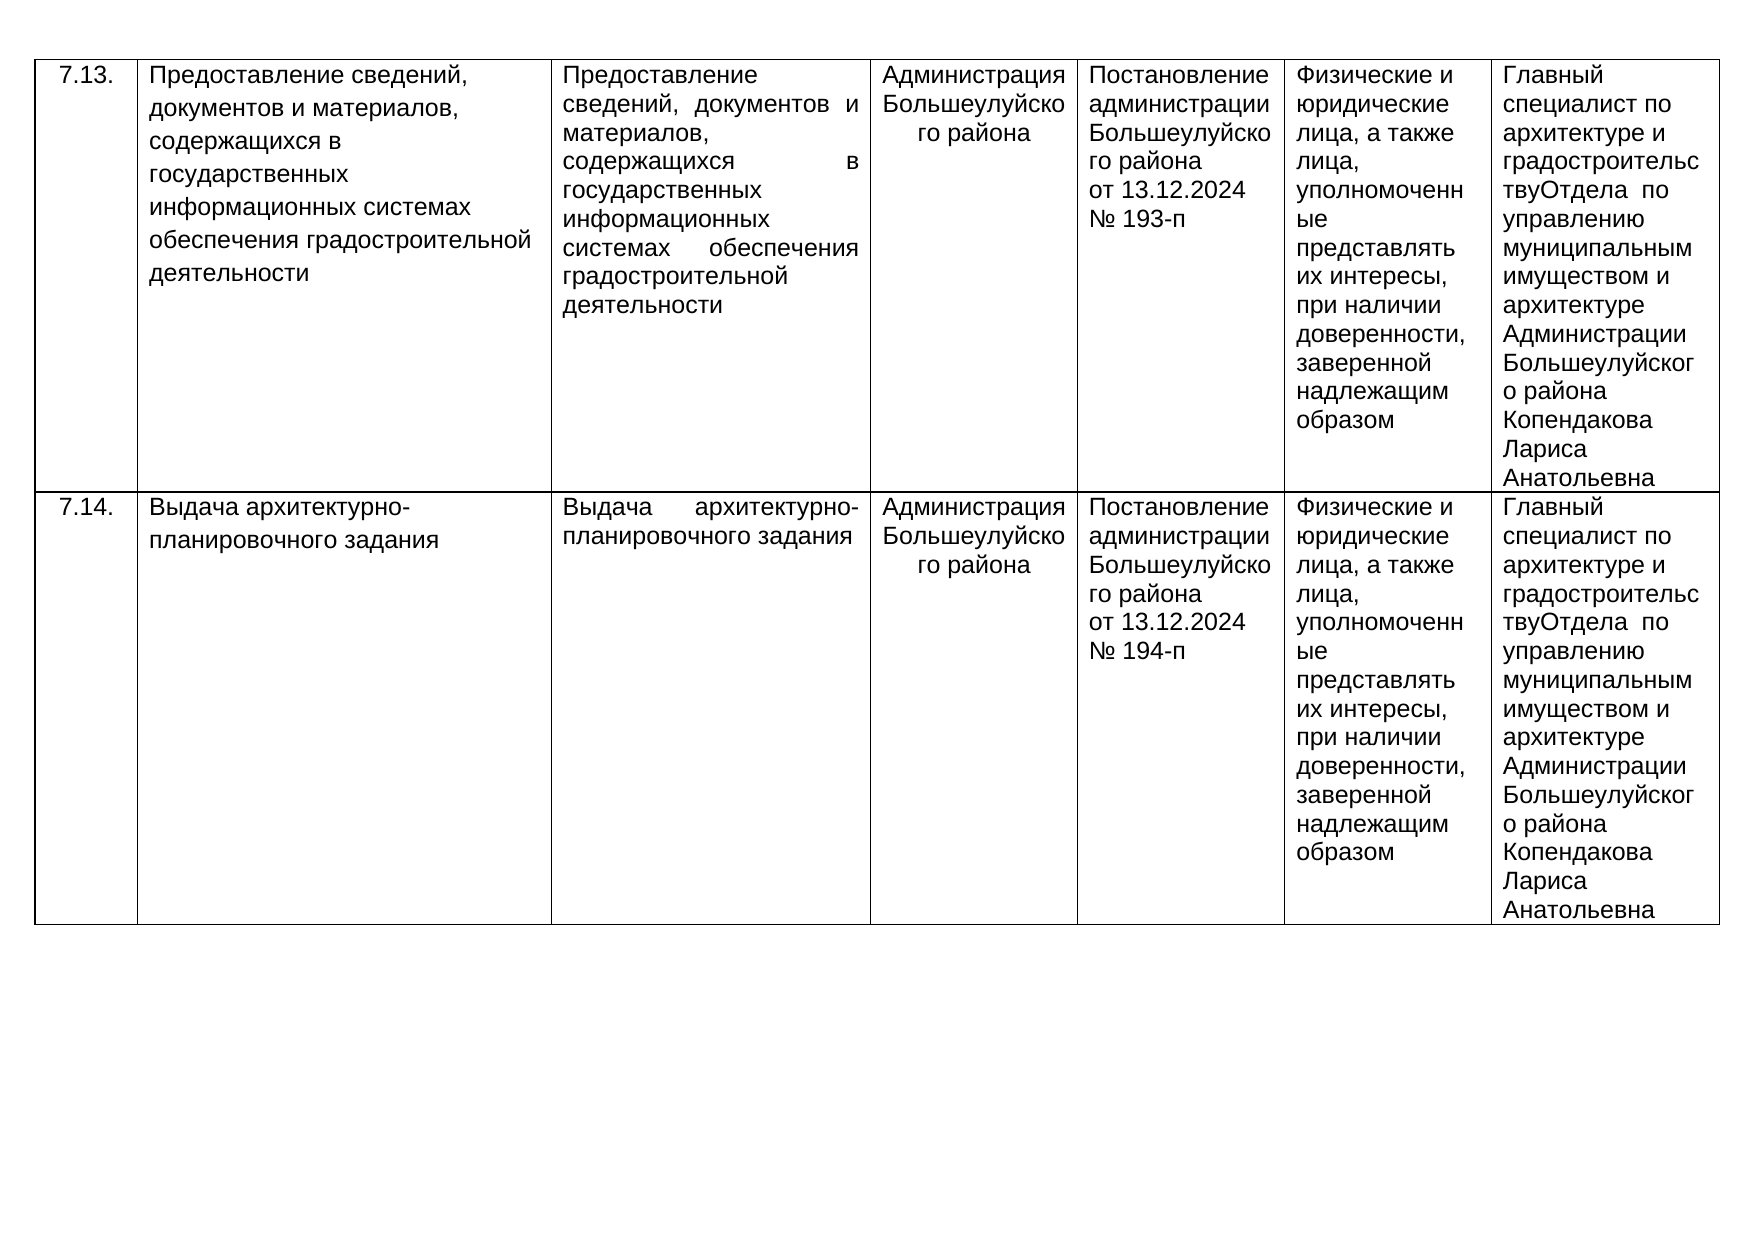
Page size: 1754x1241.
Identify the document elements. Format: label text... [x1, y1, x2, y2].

table_cell 7.13. [36, 60, 137, 491]
table_cell Предоставление сведений, документов и материалов, содержащихся в государственных информационных системах обеспечения градостроительной деятельности [138, 60, 551, 491]
table_cell Постановление администрации Большеулуйского района от 13.12.2024 № 194-п [1078, 493, 1284, 924]
table_cell Постановление администрации Большеулуйского района от 13.12.2024 № 193-п [1078, 60, 1284, 491]
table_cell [871, 60, 1077, 491]
table_cell Предоставление сведений, документов и материалов, содержащихся в государственных информационных системах обеспечения градостроительной деятельности [552, 60, 870, 491]
table_cell Физические и юридические лица, а также лица, уполномоченные представлять их интересы, при наличии доверенности, заверенной надлежащим образом [1285, 60, 1491, 491]
table_cell Физические и юридические лица, а также лица, уполномоченные представлять их интересы, при наличии доверенности, заверенной надлежащим образом [1285, 493, 1491, 924]
table_cell Выдача архитектурно-планировочного задания [138, 493, 551, 924]
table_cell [1492, 60, 1719, 491]
table_cell Выдача архитектурно-планировочного задания [552, 493, 870, 924]
table_cell 7.14. [36, 493, 137, 924]
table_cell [871, 493, 1077, 924]
